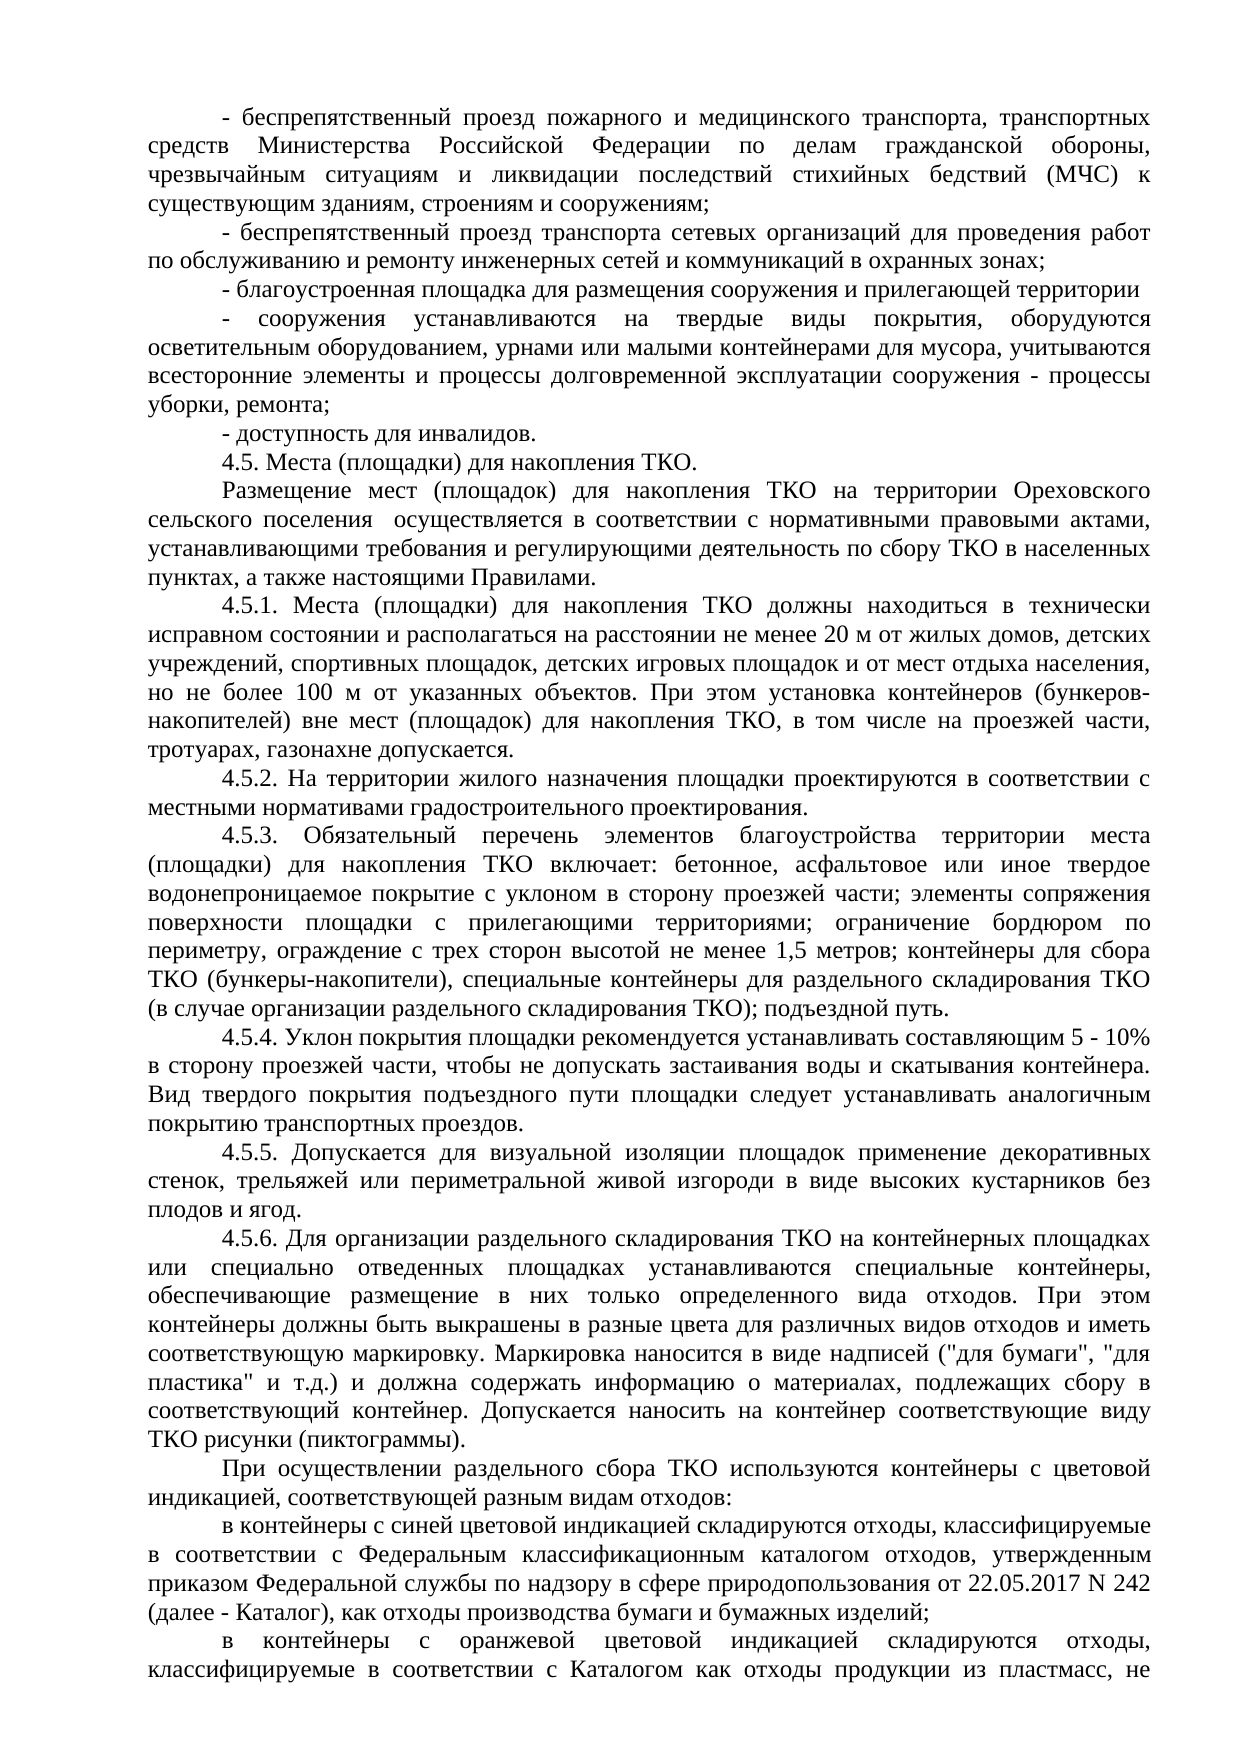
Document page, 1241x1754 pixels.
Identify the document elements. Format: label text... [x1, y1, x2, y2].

text Размещение мест (площадок) для накопления ТКО на территории Ореховского сельского поселения осуществляется в соответствии с нормативными правовыми актами, устанавливающими требования и регулирующими деятельность по сбору ТКО в населенных пунктах, а также настоящими Правилами. [148, 476, 1152, 591]
text 4.5.5. Допускается для визуальной изоляции площадок применение декоративных стенок, трельяжей или периметральной живой изгороди в виде высоких кустарников без плодов и ягод. [148, 1137, 1152, 1223]
text При осуществлении раздельного сбора ТКО используются контейнеры с цветовой индикацией, соответствующей разным видам отходов: [148, 1453, 1152, 1511]
text 4.5.3. Обязательный перечень элементов благоустройства территории места (площадки) для накопления ТКО включает: бетонное, асфальтовое или иное твердое водонепроницаемое покрытие с уклоном в сторону проезжей части; элементы сопряжения поверхности площадки с прилегающими территориями; ограничение бордюром по периметру, ограждение с трех сторон высотой не менее 1,5 метров; контейнеры для сбора ТКО (бункеры-накопители), специальные контейнеры для раздельного складирования ТКО (в случае организации раздельного складирования ТКО); подъездной путь. [148, 821, 1152, 1022]
text 4.5.4. Уклон покрытия площадки рекомендуется устанавливать составляющим 5 - 10% в сторону проезжей части, чтобы не допускать застаивания воды и скатывания контейнера. Вид твердого покрытия подъездного пути площадки следует устанавливать аналогичным покрытию транспортных проездов. [148, 1022, 1152, 1137]
text 4.5. Места (площадки) для накопления ТКО. [148, 447, 1152, 476]
text 4.5.1. Места (площадки) для накопления ТКО должны находиться в технически исправном состоянии и располагаться на расстоянии не менее 20 м от жилых домов, детских учреждений, спортивных площадок, детских игровых площадок и от мест отдыха населения, но не более 100 м от указанных объектов. При этом установка контейнеров (бункеров-накопителей) вне мест (площадок) для накопления ТКО, в том числе на проезжей части, тротуарах, газонахне допускается. [148, 591, 1152, 763]
text 4.5.2. На территории жилого назначения площадки проектируются в соответствии с местными нормативами градостроительного проектирования. [148, 763, 1152, 821]
text в контейнеры с синей цветовой индикацией складируются отходы, классифицируемые в соответствии с Федеральным классификационным каталогом отходов, утвержденным приказом Федеральной службы по надзору в сфере природопользования от 22.05.2017 N 242 (далее - Каталог), как отходы производства бумаги и бумажных изделий; [148, 1511, 1152, 1626]
text - беспрепятственный проезд пожарного и медицинского транспорта, транспортных средств Министерства Российской Федерации по делам гражданской обороны, чрезвычайным ситуациям и ликвидации последствий стихийных бедствий (МЧС) к существующим зданиям, строениям и сооружениям; [148, 102, 1152, 217]
text - беспрепятственный проезд транспорта сетевых организаций для проведения работ по обслуживанию и ремонту инженерных сетей и коммуникаций в охранных зонах; [148, 217, 1152, 274]
text - доступность для инвалидов. [148, 418, 1152, 447]
text 4.5.6. Для организации раздельного складирования ТКО на контейнерных площадках или специально отведенных площадках устанавливаются специальные контейнеры, обеспечивающие размещение в них только определенного вида отходов. При этом контейнеры должны быть выкрашены в разные цвета для различных видов отходов и иметь соответствующую маркировку. Маркировка наносится в виде надписей ("для бумаги", "для пластика" и т.д.) и должна содержать информацию о материалах, подлежащих сбору в соответствующий контейнер. Допускается наносить на контейнер соответствующие виду ТКО рисунки (пиктограммы). [148, 1223, 1152, 1453]
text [148, 1626, 1152, 1683]
text - благоустроенная площадка для размещения сооружения и прилегающей территории [148, 274, 1152, 303]
text - сооружения устанавливаются на твердые виды покрытия, оборудуются осветительным оборудованием, урнами или малыми контейнерами для мусора, учитываются всесторонние элементы и процессы долговременной эксплуатации сооружения - процессы уборки, ремонта; [148, 303, 1152, 418]
